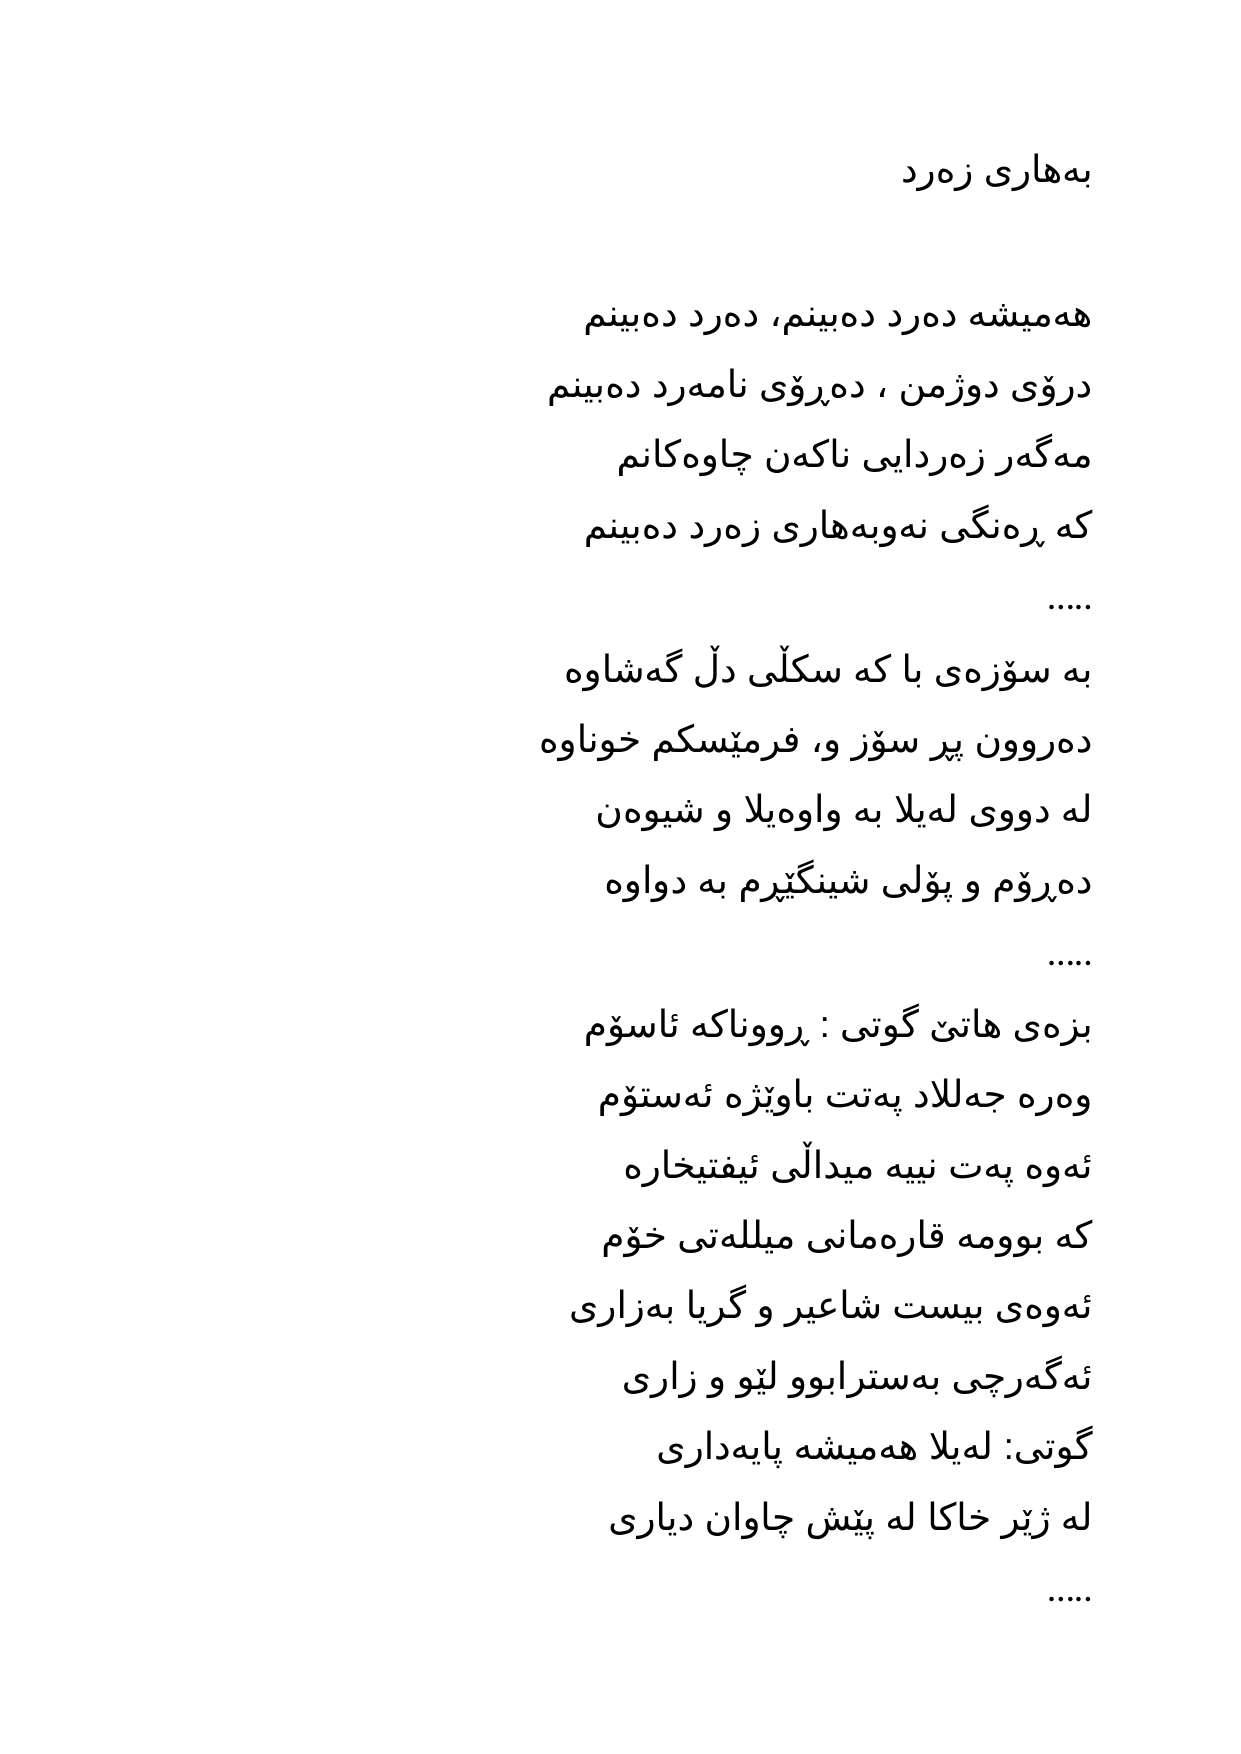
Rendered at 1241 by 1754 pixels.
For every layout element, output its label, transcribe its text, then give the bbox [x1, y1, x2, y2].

text که‌ ڕه‌نگی نه‌وبه‌هاری زه‌رد ده‌بینم [148, 503, 1093, 546]
text ئه‌گه‌رچی به‌سترابوو لێو و زاری [148, 1354, 1093, 1397]
text له‌ دووی له‌یلا به‌ واوه‌یلا و شیوه‌ن [148, 788, 1093, 831]
text بزه‌ی هاتێ گوتی : ڕووناکه‌ ئاسۆم [148, 1002, 1093, 1045]
text درۆی دوژمن ، ده‌ڕۆی نامه‌رد ده‌بینم [148, 362, 1093, 405]
text به‌ سۆزه‌ی با که‌ سکڵی دڵ گه‌شاوه‌ [148, 647, 1093, 690]
text ….. [148, 1565, 1093, 1611]
text ….. [148, 573, 1093, 619]
text وه‌ره‌ جه‌للاد په‌تت باوێژه‌ ئه‌ستۆم [148, 1072, 1093, 1116]
text مه‌گه‌ر زه‌ردایی ناکه‌ن چاوه‌کانم [148, 432, 1093, 476]
text له‌ ژێر خاکا له‌ پێش چاوان دیاری [148, 1495, 1093, 1538]
text گوتی: له‌یلا هه‌میشه‌ پایه‌داری [148, 1424, 1093, 1468]
text ئه‌وه‌ په‌ت نییه‌ میداڵی ئیفتیخاره‌ [148, 1143, 1093, 1186]
text که‌ بوومه‌ قاره‌مانی میلله‌تی خۆم [148, 1213, 1093, 1256]
text ده‌ڕۆم و پۆلی شینگێڕم به‌ دواوه‌ [148, 858, 1093, 901]
text ده‌روون پڕ سۆز و، فرمێسکم خوناوه‌ [148, 717, 1093, 760]
text ….. [148, 928, 1093, 974]
text ئه‌وه‌ی بیست شاعیر و گریا به‌زاری [148, 1284, 1093, 1327]
text به‌هاری زه‌رد [148, 148, 1093, 191]
text هه‌میشه‌ ده‌رد ده‌بینم، ده‌رد ده‌بینم [148, 292, 1093, 335]
